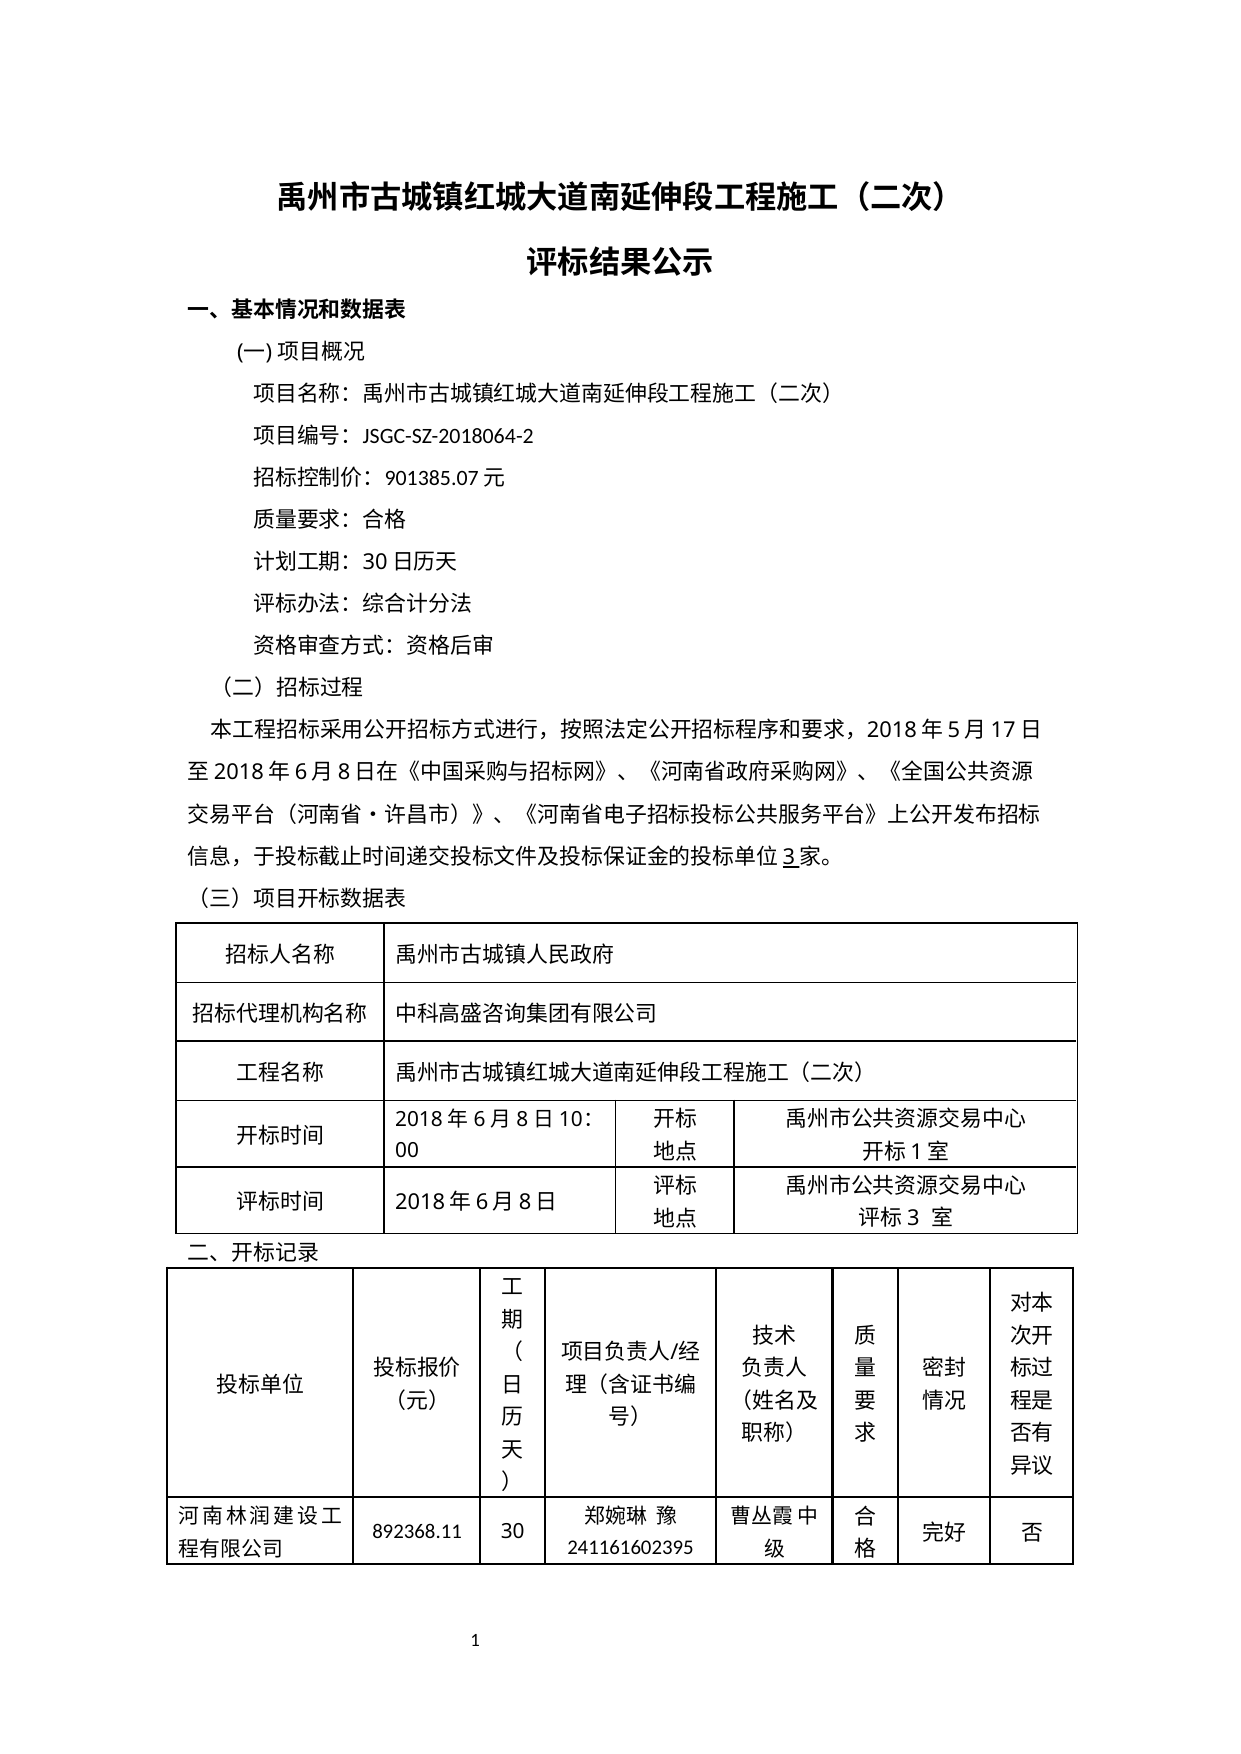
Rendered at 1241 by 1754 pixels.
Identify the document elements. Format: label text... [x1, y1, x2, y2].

table_header 质量 要求 [834, 1269, 897, 1496]
table_header 项目负责人/经理（含证书编号） [546, 1269, 715, 1496]
table_header 投标报价（元） [354, 1269, 479, 1496]
table_cell 开标 地点 [616, 1101, 733, 1166]
text 项目编号：JSGC-SZ-2018064-2 [187, 418, 1053, 450]
table_cell 河南林润建设工程有限公司 [168, 1498, 352, 1563]
text 评标结果公示 [187, 227, 1053, 292]
text 质量要求：合格 [187, 502, 1053, 534]
table_cell 评标 地点 [616, 1168, 733, 1233]
text 本工程招标采用公开招标方式进行，按照法定公开招标程序和要求，2018年5月17日至2018年6月8日在《中国采购与招标网》、《河南省政府采购网》、《全国公共资源交易平台（河南省•许昌市）》、《河南省电子招标投标公共服务平台》上公开发布招标信息，于投标截止时间递交投标文件及投标保证金的投标单位3家。 [187, 712, 1053, 871]
table_header 密封 情况 [899, 1269, 989, 1496]
table_cell 30 [481, 1498, 544, 1563]
table_cell 完好 [899, 1498, 989, 1563]
text 项目名称：禹州市古城镇红城大道南延伸段工程施工（二次） [187, 376, 1053, 408]
text 资格审查方式：资格后审 [187, 628, 1053, 660]
table_cell 中科高盛咨询集团有限公司 [385, 981, 1077, 1040]
table_cell 禹州市公共资源交易中心 评标 3 室 [735, 1166, 1077, 1233]
table_header 招标人名称 [177, 924, 383, 981]
table_cell 曹丛霞 中级 [717, 1498, 831, 1563]
text 招标控制价：901385.07元 [187, 460, 1053, 492]
text 评标办法：综合计分法 [187, 586, 1053, 618]
table_cell 郑婉琳 豫241161602395 [546, 1498, 715, 1563]
table_cell 2018年6月8日10：00 [385, 1101, 615, 1166]
table_cell 开标时间 [177, 1101, 383, 1166]
text 二、开标记录 [187, 1234, 1053, 1267]
table_cell 否 [991, 1498, 1072, 1563]
text （三）项目开标数据表 [187, 880, 1053, 913]
table_header 工期（日历天） [481, 1269, 544, 1496]
text （二）招标过程 [187, 670, 1053, 702]
table_cell 禹州市公共资源交易中心 开标1室 [735, 1100, 1077, 1166]
table_header 投标单位 [168, 1269, 352, 1496]
table_cell 合格 [834, 1498, 897, 1563]
text 一、基本情况和数据表 [187, 292, 1053, 324]
text 禹州市古城镇红城大道南延伸段工程施工（二次） [187, 162, 1053, 227]
text (一) 项目概况 [187, 334, 1053, 366]
table_cell 招标代理机构名称 [177, 983, 383, 1040]
table_header 技术 负责人 （姓名及职称） [717, 1269, 831, 1496]
table_cell 工程名称 [177, 1042, 383, 1099]
table_cell 2018年6月8日 [385, 1168, 615, 1233]
table_cell 892368.11 [354, 1498, 479, 1563]
text 计划工期：30日历天 [187, 544, 1053, 576]
table_header 对本次开标过程是否有异议 [991, 1269, 1072, 1496]
table_cell 评标时间 [177, 1168, 383, 1233]
table_cell 禹州市古城镇红城大道南延伸段工程施工（二次） [385, 1040, 1077, 1099]
table_header 禹州市古城镇人民政府 [385, 924, 1077, 981]
